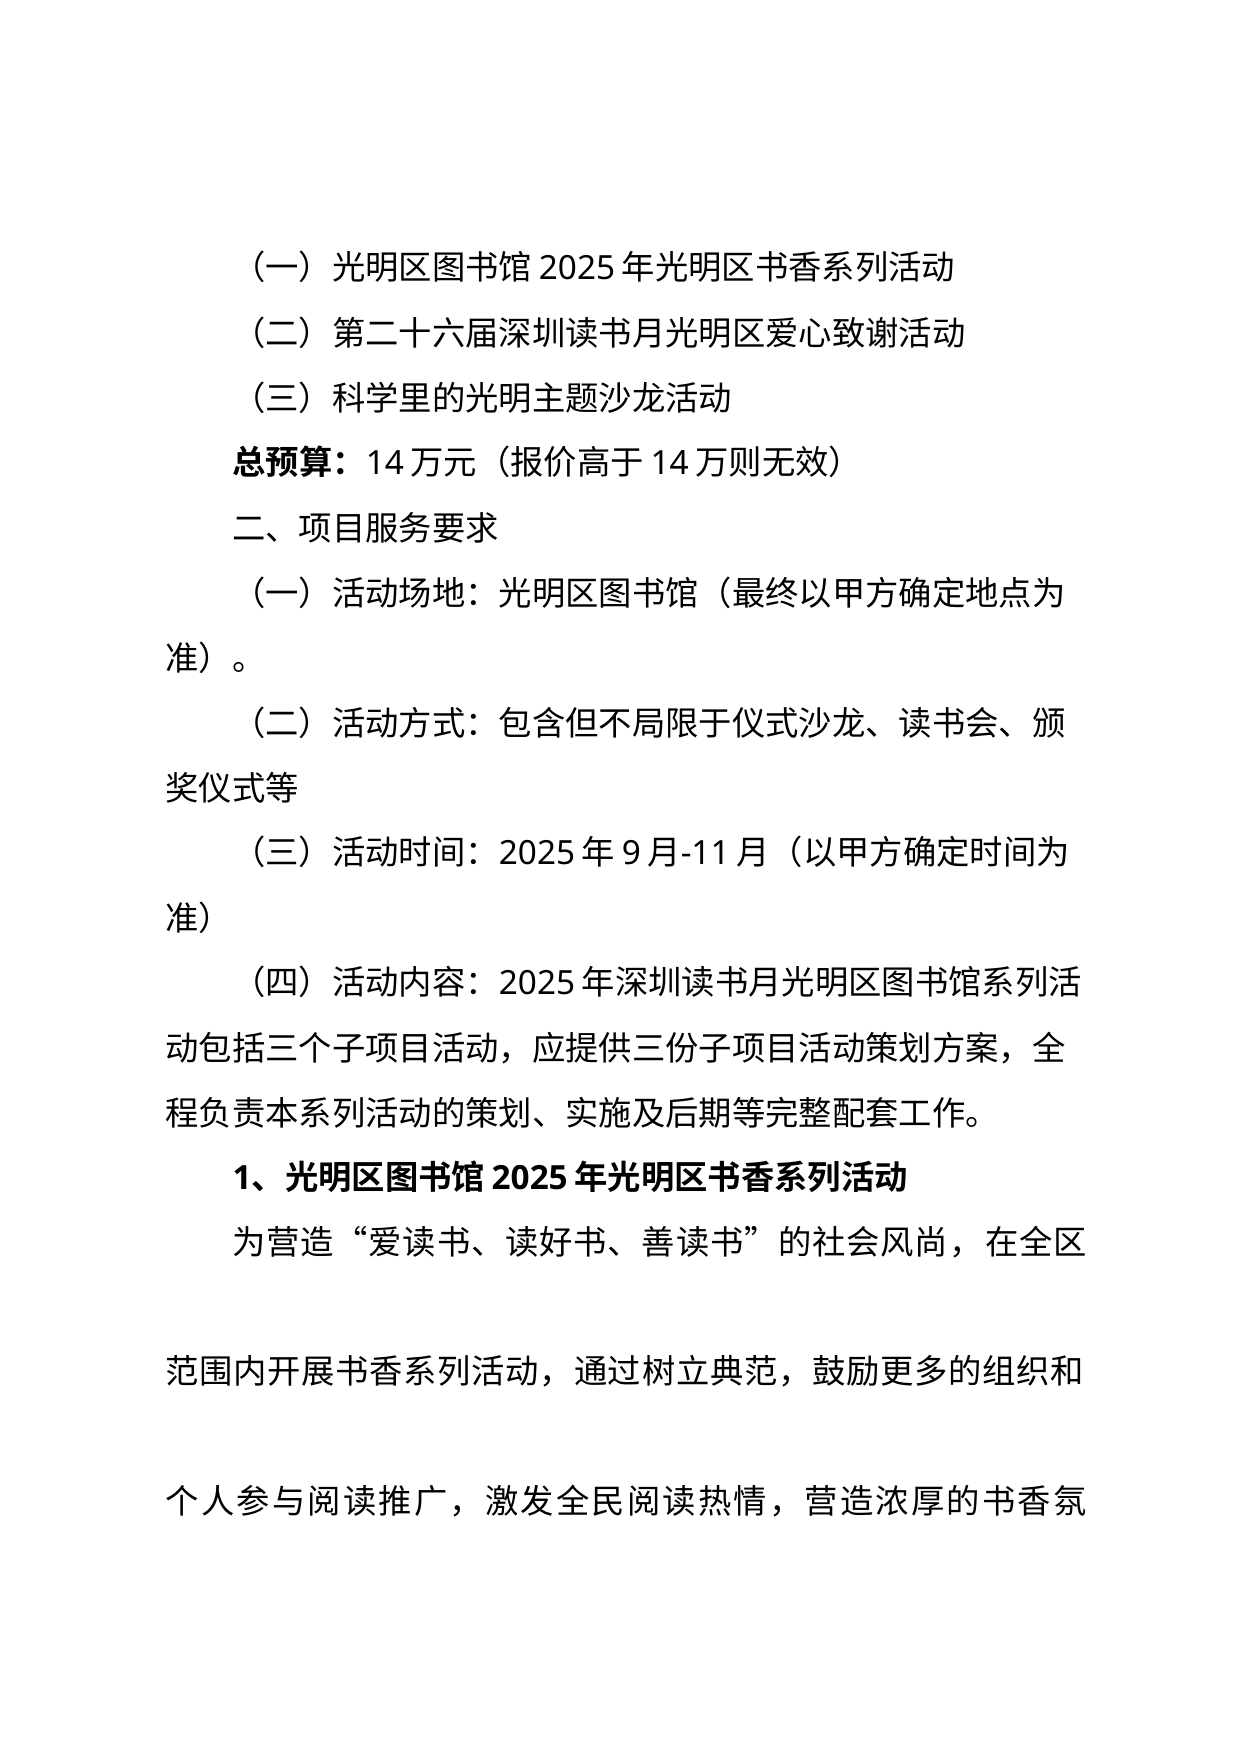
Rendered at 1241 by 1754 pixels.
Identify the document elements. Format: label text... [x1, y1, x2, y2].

text （二）第二十六届深圳读书月光明区爱心致谢活动 [165, 298, 1087, 363]
text 1、光明区图书馆2025年光明区书香系列活动 [165, 1143, 1087, 1208]
text （三）科学里的光明主题沙龙活动 [165, 363, 1087, 428]
list （一）活动场地：光明区图书馆（最终以甲方确定地点为准）。 [165, 558, 1087, 688]
text 二、项目服务要求 [165, 493, 1087, 558]
list （四）活动内容：2025年深圳读书月光明区图书馆系列活动包括三个子项目活动，应提供三份子项目活动策划方案，全程负责本系列活动的策划、实施及后期等完整配套工作。 [165, 948, 1087, 1143]
text （一）光明区图书馆2025年光明区书香系列活动 [165, 233, 1087, 298]
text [165, 1208, 1087, 1533]
text 总预算：14万元（报价高于14万则无效） [165, 428, 1087, 493]
list （二）活动方式：包含但不局限于仪式沙龙、读书会、颁奖仪式等 [165, 688, 1087, 818]
list （三）活动时间：2025年9月-11月（以甲方确定时间为准） [165, 818, 1087, 948]
